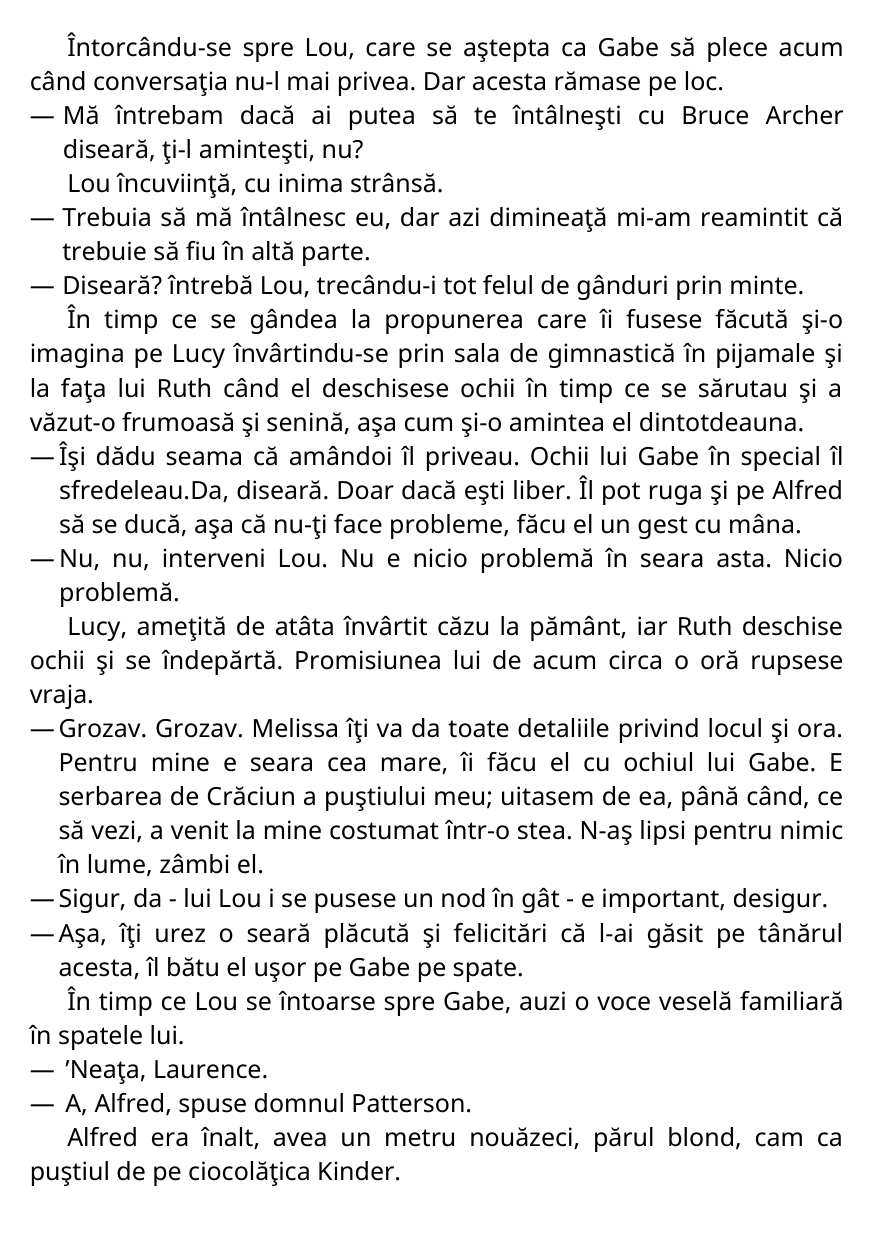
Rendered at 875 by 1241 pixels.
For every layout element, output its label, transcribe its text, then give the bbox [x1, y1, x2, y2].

table_cell — [29, 881, 57, 915]
text Alfred era înalt, avea un metru nouăzeci, părul blond, cam ca puştiul de pe ciocolăţica Kinder. [29, 1119, 844, 1188]
table_header — [29, 438, 58, 541]
table_cell Aşa, îţi urez o seară plăcută şi felicitări că l-ai găsit pe tânărul acesta, îl bătu el uşor pe Gabe pe spate. [57, 915, 846, 983]
table_cell Diseară? întrebă Lou, trecându-i tot felul de gânduri prin minte. [61, 268, 846, 302]
text Lucy, ameţită de atâta învârtit căzu la pământ, iar Ruth deschise ochii şi se îndepărtă. Promisiunea lui de acum circa o oră rupsese vraja. [29, 609, 844, 711]
table_cell A, Alfred, spuse domnul Patterson. [64, 1086, 493, 1119]
table_cell Sigur, da - lui Lou i se pusese un nod în gât - e important, desigur. [57, 881, 846, 915]
table_header Îşi dădu seama că amândoi îl priveau. Ochii lui Gabe în special îl sfredeleau.Da, diseară. Doar dacă eşti liber. Îl pot ruga şi pe Alfred să se ducă, aşa că nu-ţi face probleme, făcu el un gest cu mâna. [58, 438, 846, 541]
table_header — [29, 98, 62, 166]
table_header Grozav. Grozav. Melissa îţi va da toate detaliile privind locul şi ora. Pentru mine e seara cea mare, îi făcu el cu ochiul lui Gabe. E serbarea de Crăciun a puştiului meu; uitasem de ea, până când, ce să vezi, a venit la mine costumat într-o stea. N-aş lipsi pentru nimic în lume, zâmbi el. [57, 711, 846, 881]
table_header — [29, 1051, 64, 1086]
text În timp ce Lou se întoarse spre Gabe, auzi o voce veselă familiară în spatele lui. [29, 983, 844, 1051]
text În timp ce se gândea la propunerea care îi fusese făcută şi-o imagina pe Lucy învârtindu-se prin sala de gimnastică în pijamale şi la faţa lui Ruth când el deschisese ochii în timp ce se sărutau şi a văzut-o frumoasă şi senină, aşa cum şi-o amintea el dintotdeauna. [29, 302, 844, 438]
table_header Mă întrebam dacă ai putea să te întâlneşti cu Bruce Archer diseară, ţi-l aminteşti, nu? [62, 98, 846, 166]
table_cell — [29, 268, 61, 302]
text Lou încuviinţă, cu inima strânsă. [29, 166, 844, 200]
table_header ’Neaţa, Laurence. [64, 1051, 493, 1086]
table_cell — [29, 1086, 64, 1119]
table_header Trebuia să mă întâlnesc eu, dar azi dimineaţă mi-am reamintit că trebuie să fiu în altă parte. [61, 200, 846, 268]
table_cell — [29, 915, 57, 983]
table_cell — [29, 541, 58, 609]
table_header — [29, 711, 57, 881]
text Întorcându-se spre Lou, care se aştepta ca Gabe să plece acum când conversaţia nu-l mai privea. Dar acesta rămase pe loc. [29, 29, 844, 98]
table_header — [29, 200, 61, 268]
table_cell Nu, nu, interveni Lou. Nu e nicio problemă în seara asta. Nicio problemă. [58, 541, 846, 609]
